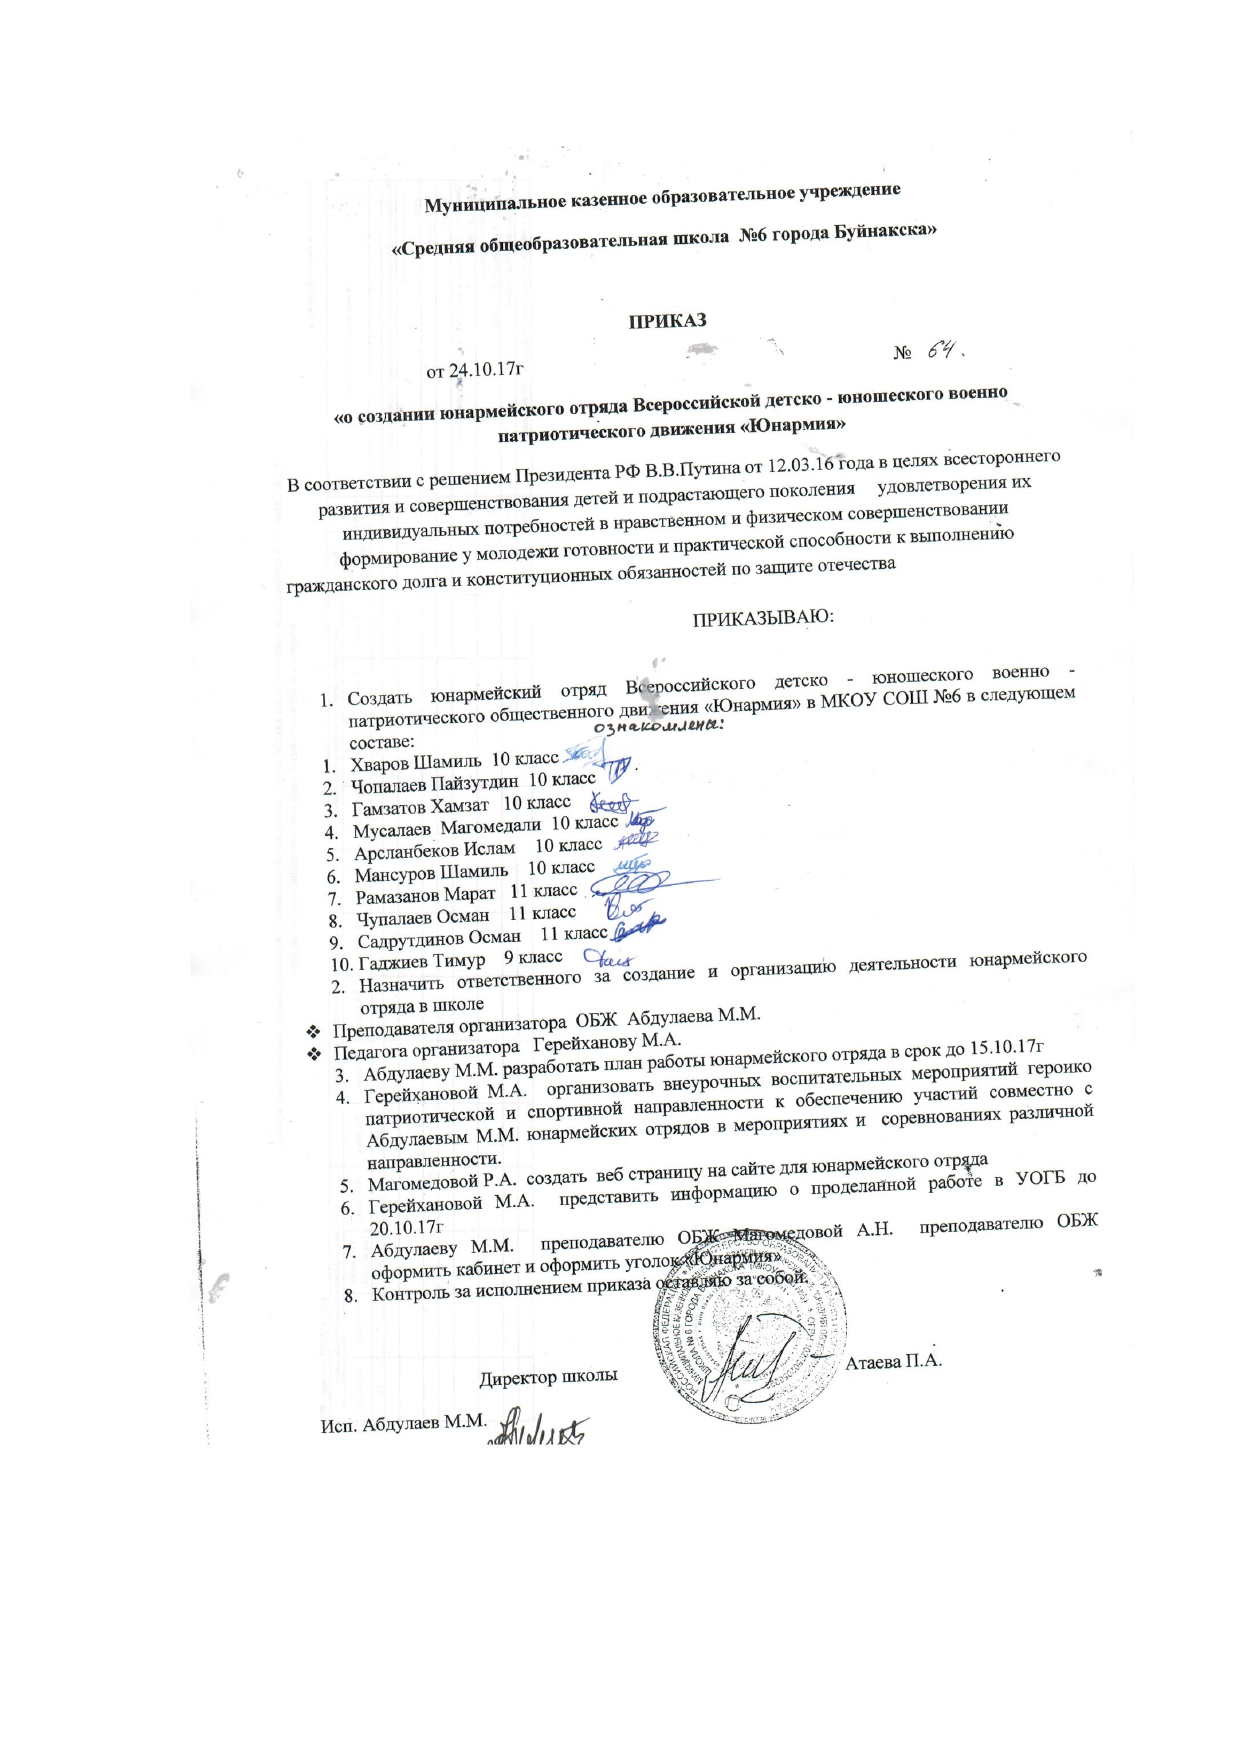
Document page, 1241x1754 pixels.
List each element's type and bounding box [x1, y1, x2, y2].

picture [177, 118, 1151, 1458]
